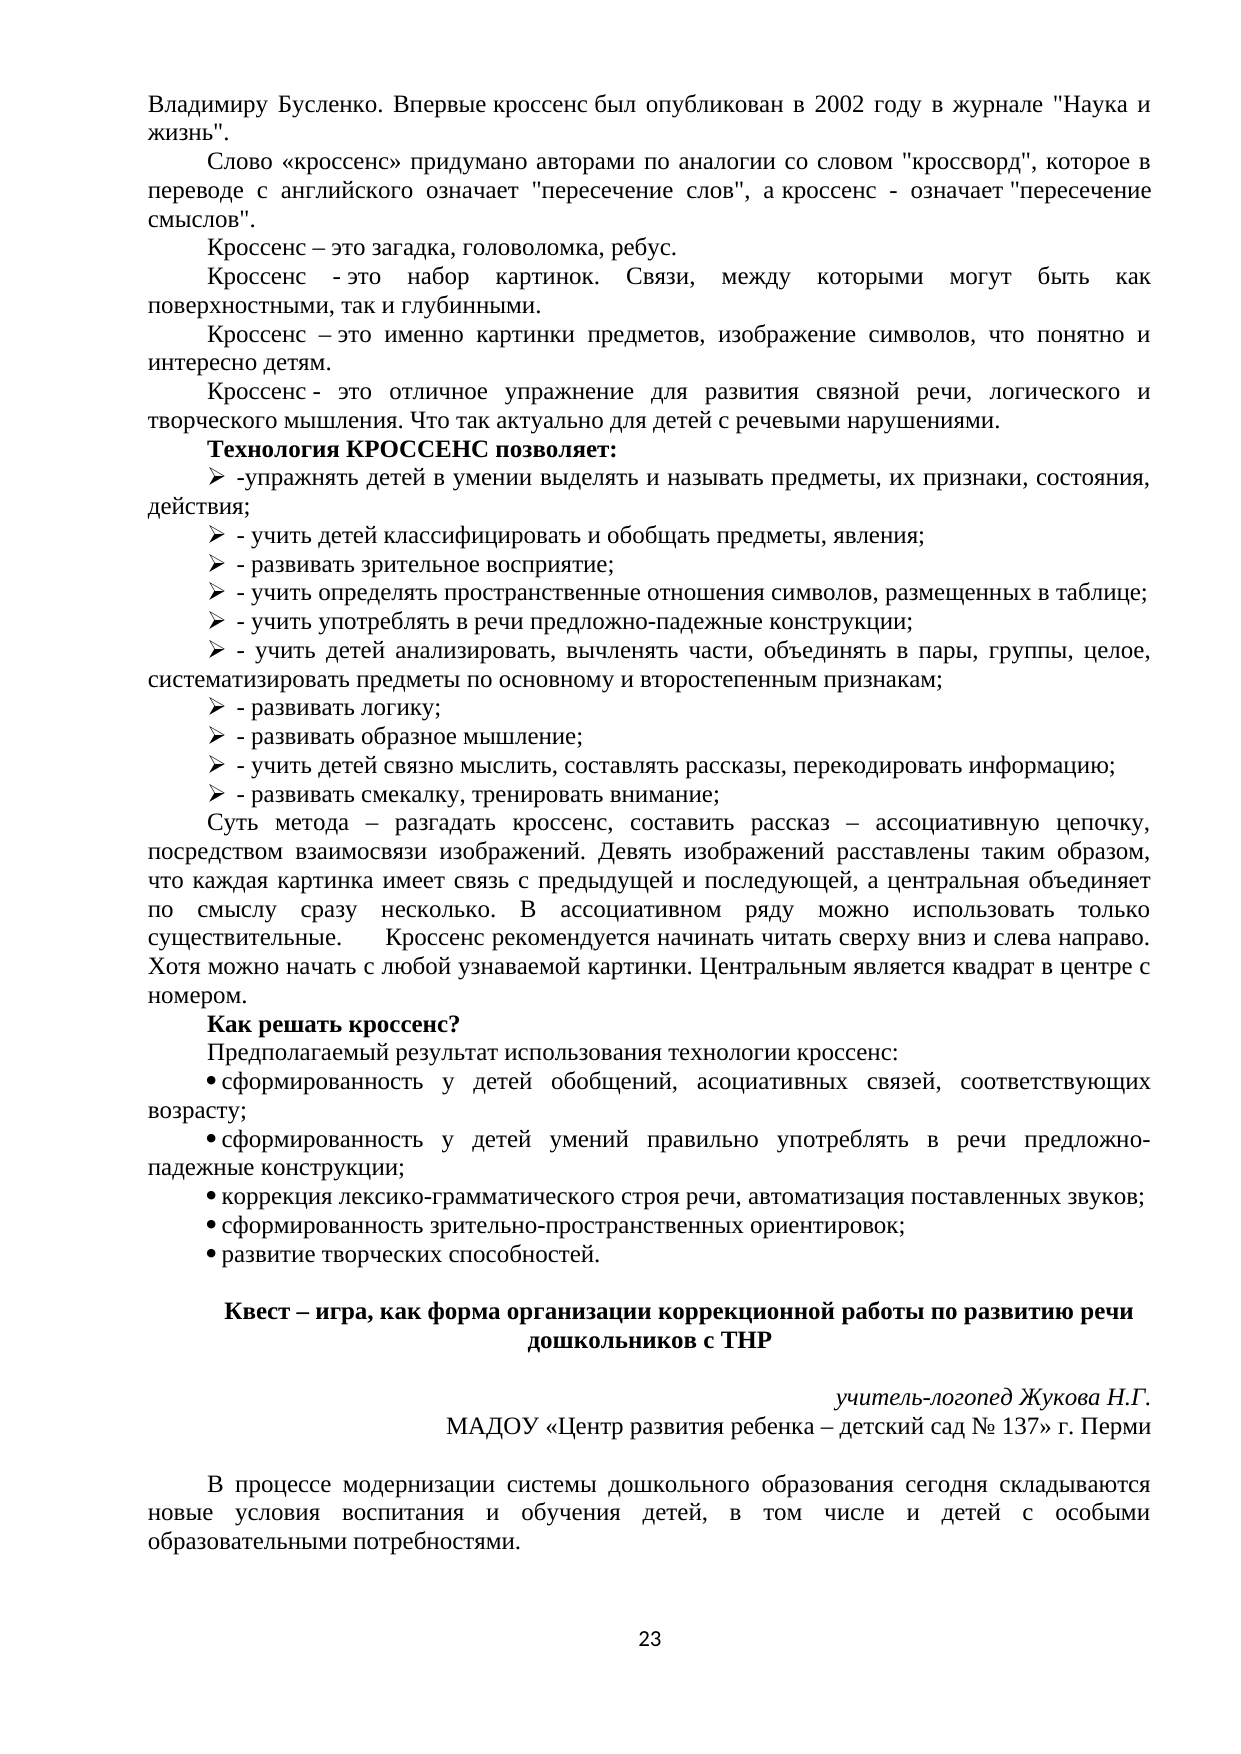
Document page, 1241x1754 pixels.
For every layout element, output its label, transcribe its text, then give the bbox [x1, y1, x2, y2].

list - развивать смекалку, тренировать внимание; [148, 779, 1152, 807]
list сформированность у детей умений правильно употреблять в речи предложно-падежные конструкции; [148, 1124, 1152, 1181]
list - развивать логику; [148, 692, 1152, 721]
list - учить детей анализировать, вычленять части, объединять в пары, группы, целое, систематизировать предметы по основному и второстепенным признакам; [148, 635, 1152, 692]
text Кроссенс – это именно картинки предметов, изображение символов, что понятно и интересно детям. [148, 319, 1152, 376]
text Предполагаемый результат использования технологии кроссенс: [148, 1037, 1152, 1066]
list - учить детей связно мыслить, составлять рассказы, перекодировать информацию; [148, 750, 1152, 779]
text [148, 89, 1152, 146]
list - учить детей классифицировать и обобщать предметы, явления; [148, 520, 1152, 549]
text Технология КРОССЕНС позволяет: [148, 434, 1152, 462]
text Кроссенс – это загадка, головоломка, ребус. [148, 232, 1152, 261]
list коррекция лексико-грамматического строя речи, автоматизация поставленных звуков; [148, 1181, 1152, 1210]
text Слово «кроссенс» придумано авторами по аналогии со словом "кроссворд", которое в переводе с английского означает "пересечение слов", а кроссенс - означает "пересечение смыслов". [148, 146, 1152, 232]
text Кроссенс - это отличное упражнение для развития связной речи, логического и творческого мышления. Что так актуально для детей с речевыми нарушениями. [148, 376, 1152, 434]
text В процессе модернизации системы дошкольного образования сегодня складываются новые условия воспитания и обучения детей, в том числе и детей с особыми образовательными потребностями. [148, 1469, 1152, 1555]
list - развивать зрительное восприятие; [148, 549, 1152, 577]
text Как решать кроссенс? [148, 1009, 1152, 1037]
list - учить определять пространственные отношения символов, размещенных в таблице; [148, 577, 1152, 606]
list - развивать образное мышление; [148, 721, 1152, 750]
list -упражнять детей в умении выделять и называть предметы, их признаки, состояния, действия; [148, 462, 1152, 520]
list - учить употреблять в речи предложно-падежные конструкции; [148, 606, 1152, 635]
text МАДОУ «Центр развития ребенка – детский сад № 137» г. Перми [148, 1411, 1152, 1440]
list сформированность у детей обобщений, асоциативных связей, соответствующих возрасту; [148, 1066, 1152, 1124]
list сформированность зрительно-пространственных ориентировок; [148, 1210, 1152, 1239]
text Квест – игра, как форма организации коррекционной работы по развитию речи дошкольников с ТНР [148, 1296, 1152, 1354]
text учитель-логопед Жукова Н.Г. [148, 1382, 1152, 1411]
list развитие творческих способностей. [148, 1239, 1152, 1267]
text Суть метода – разгадать кроссенс, составить рассказ – ассоциативную цепочку, посредством взаимосвязи изображений. Девять изображений расставлены таким образом, что каждая картинка имеет связь с предыдущей и последующей, а центральная объединяет по смыслу сразу несколько. В ассоциативном ряду можно использовать только существительные. Кроссенс рекомендуется начинать читать сверху вниз и слева направо. Хотя можно начать с любой узнаваемой картинки. Центральным является квадрат в центре с номером. [148, 807, 1152, 1009]
text Кроссенс - это набор картинок. Связи, между которыми могут быть как поверхностными, так и глубинными. [148, 261, 1152, 319]
